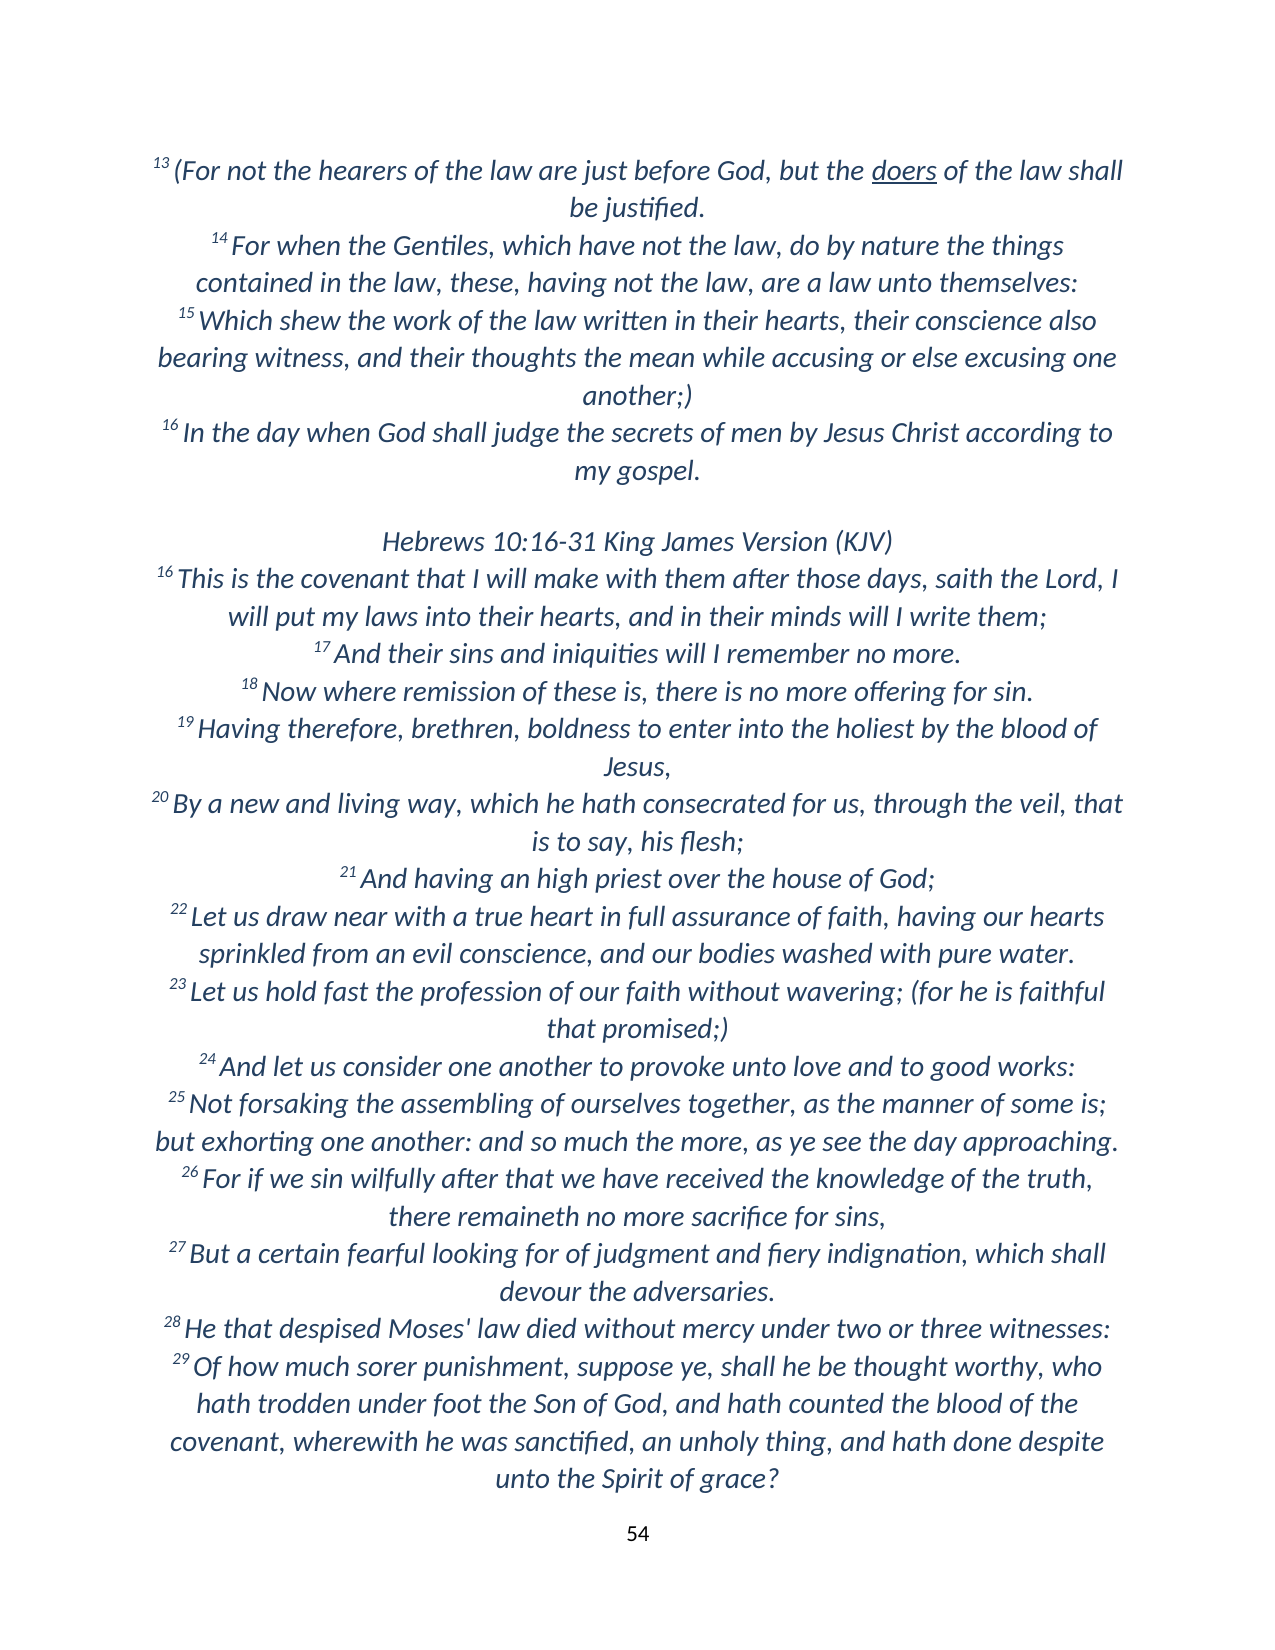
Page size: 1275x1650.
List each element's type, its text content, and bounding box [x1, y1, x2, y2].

text 16 In the day when God shall judge the secrets of men by Jesus Christ according to my gospel. [150, 412, 1125, 487]
text 22 Let us draw near with a true heart in full assurance of faith, having our hearts sprinkled from an evil conscience, and our bodies washed with pure water. [150, 896, 1125, 971]
text 25 Not forsaking the assembling of ourselves together, as the manner of some is; but exhorting one another: and so much the more, as ye see the day approaching. [150, 1084, 1125, 1159]
text 16 This is the covenant that I will make with them after those days, saith the Lord, I will put my laws into their hearts, and in their minds will I write them; [150, 559, 1125, 634]
text 21 And having an high priest over the house of God; [150, 859, 1125, 896]
text Hebrews 10:16-31 King James Version (KJV) [150, 523, 1125, 559]
text 14 For when the Gentiles, which have not the law, do by nature the things contained in the law, these, having not the law, are a law unto themselves: [150, 225, 1125, 300]
text 26 For if we sin wilfully after that we have received the knowledge of the truth, there remaineth no more sacrifice for sins, [150, 1159, 1125, 1234]
text 29 Of how much sorer punishment, suppose ye, shall he be thought worthy, who hath trodden under foot the Son of God, and hath counted the blood of the covenant, wherewith he was sanctified, an unholy thing, and hath done despite unto the Spirit of grace? [150, 1346, 1125, 1496]
text 17 And their sins and iniquities will I remember no more. [150, 634, 1125, 671]
text 20 By a new and living way, which he hath consecrated for us, through the veil, that is to say, his flesh; [150, 784, 1125, 859]
text 15 Which shew the work of the law written in their hearts, their conscience also bearing witness, and their thoughts the mean while accusing or else excusing one another;) [150, 300, 1125, 412]
text 13 (For not the hearers of the law are just before God, but the doers of the law shall be justified. [150, 150, 1125, 225]
text 24 And let us consider one another to provoke unto love and to good works: [150, 1046, 1125, 1084]
text 23 Let us hold fast the profession of our faith without wavering; (for he is faithful that promised;) [150, 971, 1125, 1046]
text 28 He that despised Moses' law died without mercy under two or three witnesses: [150, 1309, 1125, 1346]
text 27 But a certain fearful looking for of judgment and fiery indignation, which shall devour the adversaries. [150, 1234, 1125, 1309]
text 19 Having therefore, brethren, boldness to enter into the holiest by the blood of Jesus, [150, 709, 1125, 784]
text 18 Now where remission of these is, there is no more offering for sin. [150, 671, 1125, 709]
